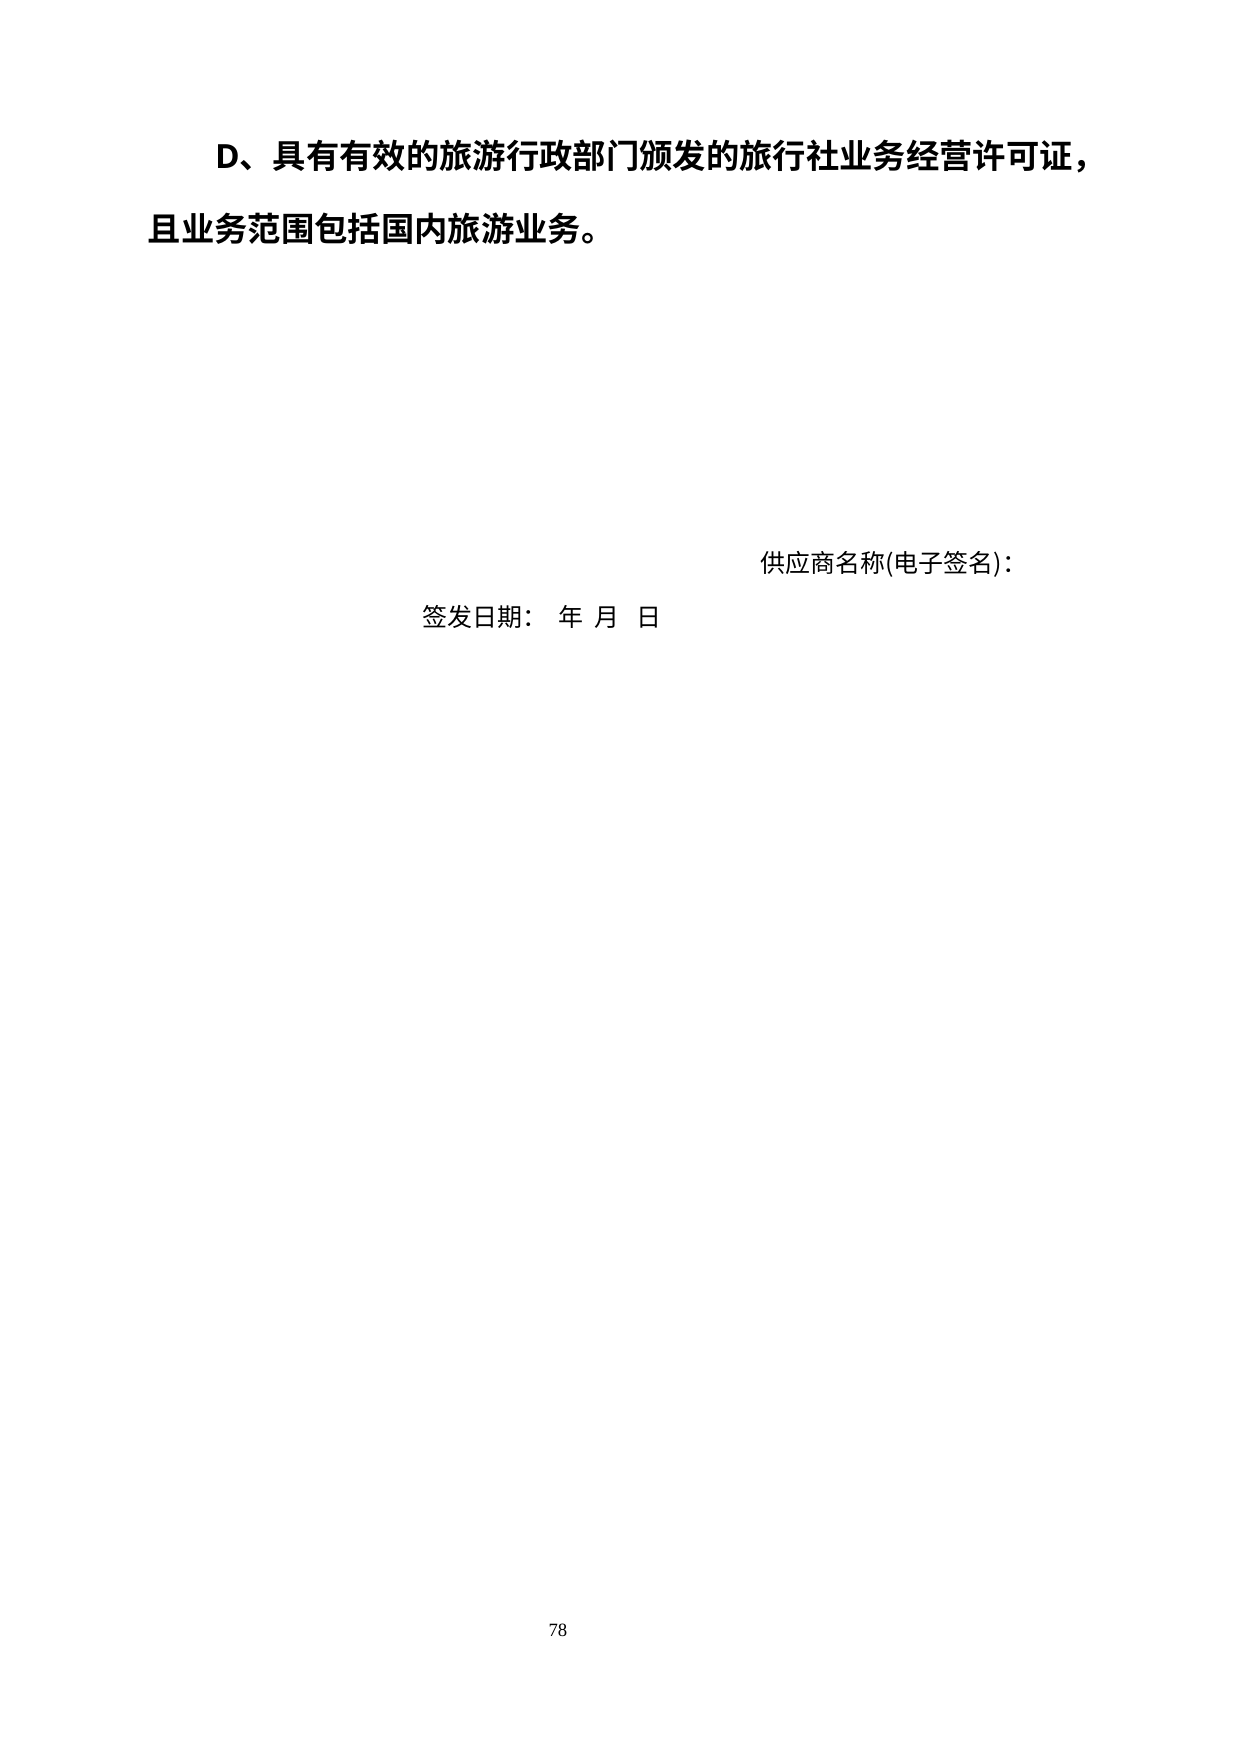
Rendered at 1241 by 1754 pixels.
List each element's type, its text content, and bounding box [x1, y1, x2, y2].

text D、具有有效的旅游行政部门颁发的旅行社业务经营许可证，且业务范围包括国内旅游业务。 [148, 130, 1092, 251]
text 供应商名称(电子签名)： [148, 543, 1092, 579]
text 签发日期： 年 月 日 [148, 598, 1092, 634]
